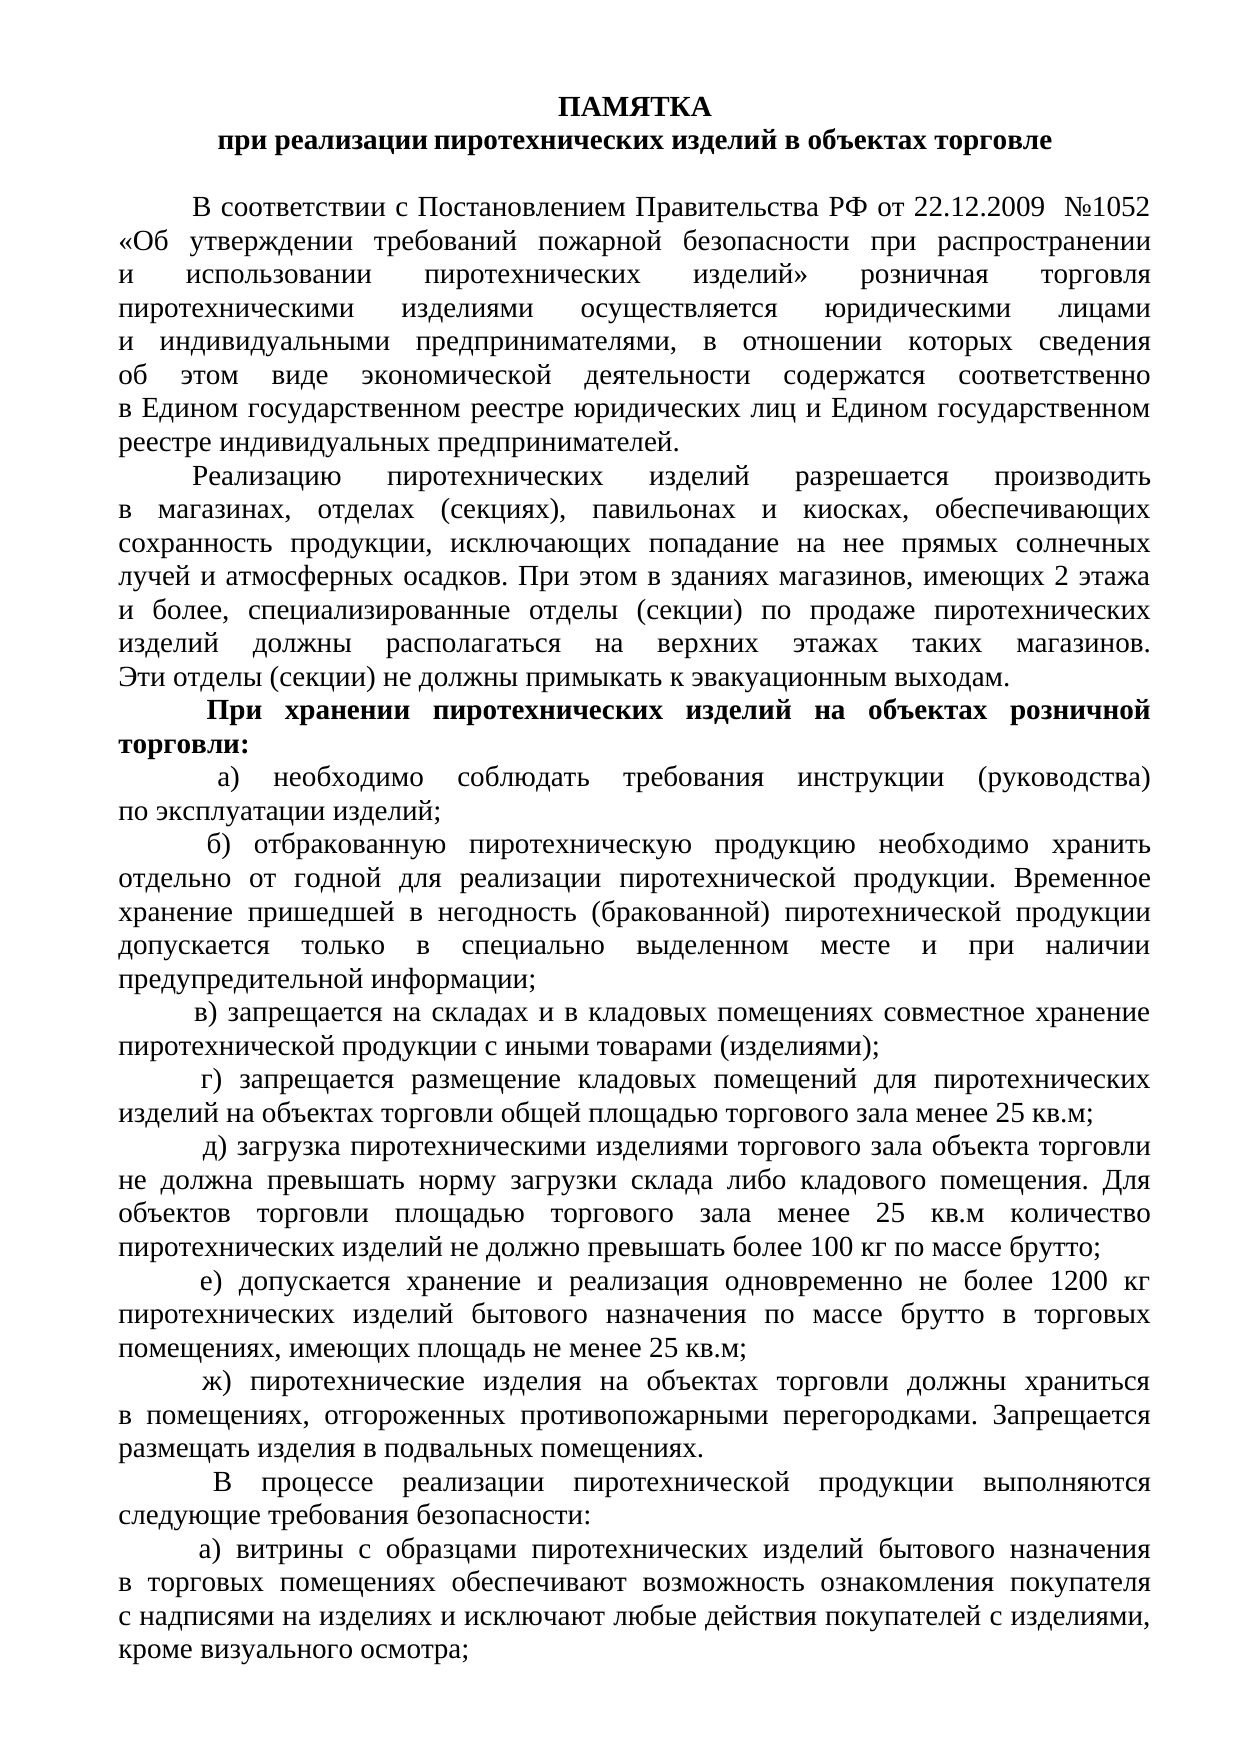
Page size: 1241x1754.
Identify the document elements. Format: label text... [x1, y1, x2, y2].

text а) витрины с образцами пиротехнических изделий бытового назначения в торговых помещениях обеспечивают возможность ознакомления покупателя с надписями на изделиях и исключают любые действия покупателей с изделиями, кроме визуального осмотра; [118, 1531, 1152, 1665]
text д) загрузка пиротехническими изделиями торгового зала объекта торговли не должна превышать норму загрузки склада либо кладового помещения. Для объектов торговли площадью торгового зала менее 25 кв.м количество пиротехнических изделий не должно превышать более 100 кг по массе брутто; [118, 1128, 1152, 1263]
text ж) пиротехнические изделия на объектах торговли должны храниться в помещениях, отгороженных противопожарными перегородками. Запрещается размещать изделия в подвальных помещениях. [118, 1363, 1152, 1464]
text е) допускается хранение и реализация одновременно не более 1200 кг пиротехнических изделий бытового назначения по массе брутто в торговых помещениях, имеющих площадь не менее 25 кв.м; [118, 1263, 1152, 1363]
text а) необходимо соблюдать требования инструкции (руководства) по эксплуатации изделий; [118, 759, 1152, 827]
text г) запрещается размещение кладовых помещений для пиротехнических изделий на объектах торговли общей площадью торгового зала менее 25 кв.м; [118, 1061, 1152, 1128]
text ПАМЯТКА [118, 89, 1152, 122]
text При хранении пиротехнических изделий на объектах розничной торговли: [118, 692, 1152, 759]
text в) запрещается на складах и в кладовых помещениях совместное хранение пиротехнической продукции с иными товарами (изделиями); [118, 994, 1152, 1061]
text Реализацию пиротехнических изделий разрешается производить в магазинах, отделах (секциях), павильонах и киосках, обеспечивающих сохранность продукции, исключающих попадание на нее прямых солнечных лучей и атмосферных осадков. При этом в зданиях магазинов, имеющих 2 этажа и более, специализированные отделы (секции) по продаже пиротехнических изделий должны располагаться на верхних этажах таких магазинов. Эти отделы (секции) не должны примыкать к эвакуационным выходам. [118, 458, 1152, 692]
text при реализации пиротехнических изделий в объектах торговле [118, 122, 1152, 156]
text б) отбракованную пиротехническую продукцию необходимо хранить отдельно от годной для реализации пиротехнической продукции. Временное хранение пришедшей в негодность (бракованной) пиротехнической продукции допускается только в специально выделенном месте и при наличии предупредительной информации; [118, 827, 1152, 994]
text В процессе реализации пиротехнической продукции выполняются следующие требования безопасности: [118, 1464, 1152, 1531]
text В соответствии с Постановлением Правительства РФ от 22.12.2009 №1052 «Об утверждении требований пожарной безопасности при распространении и использовании пиротехнических изделий» розничная торговля пиротехническими изделиями осуществляется юридическими лицами и индивидуальными предпринимателями, в отношении которых сведения об этом виде экономической деятельности содержатся соответственно в Едином государственном реестре юридических лиц и Едином государственном реестре индивидуальных предпринимателей. [118, 189, 1152, 458]
